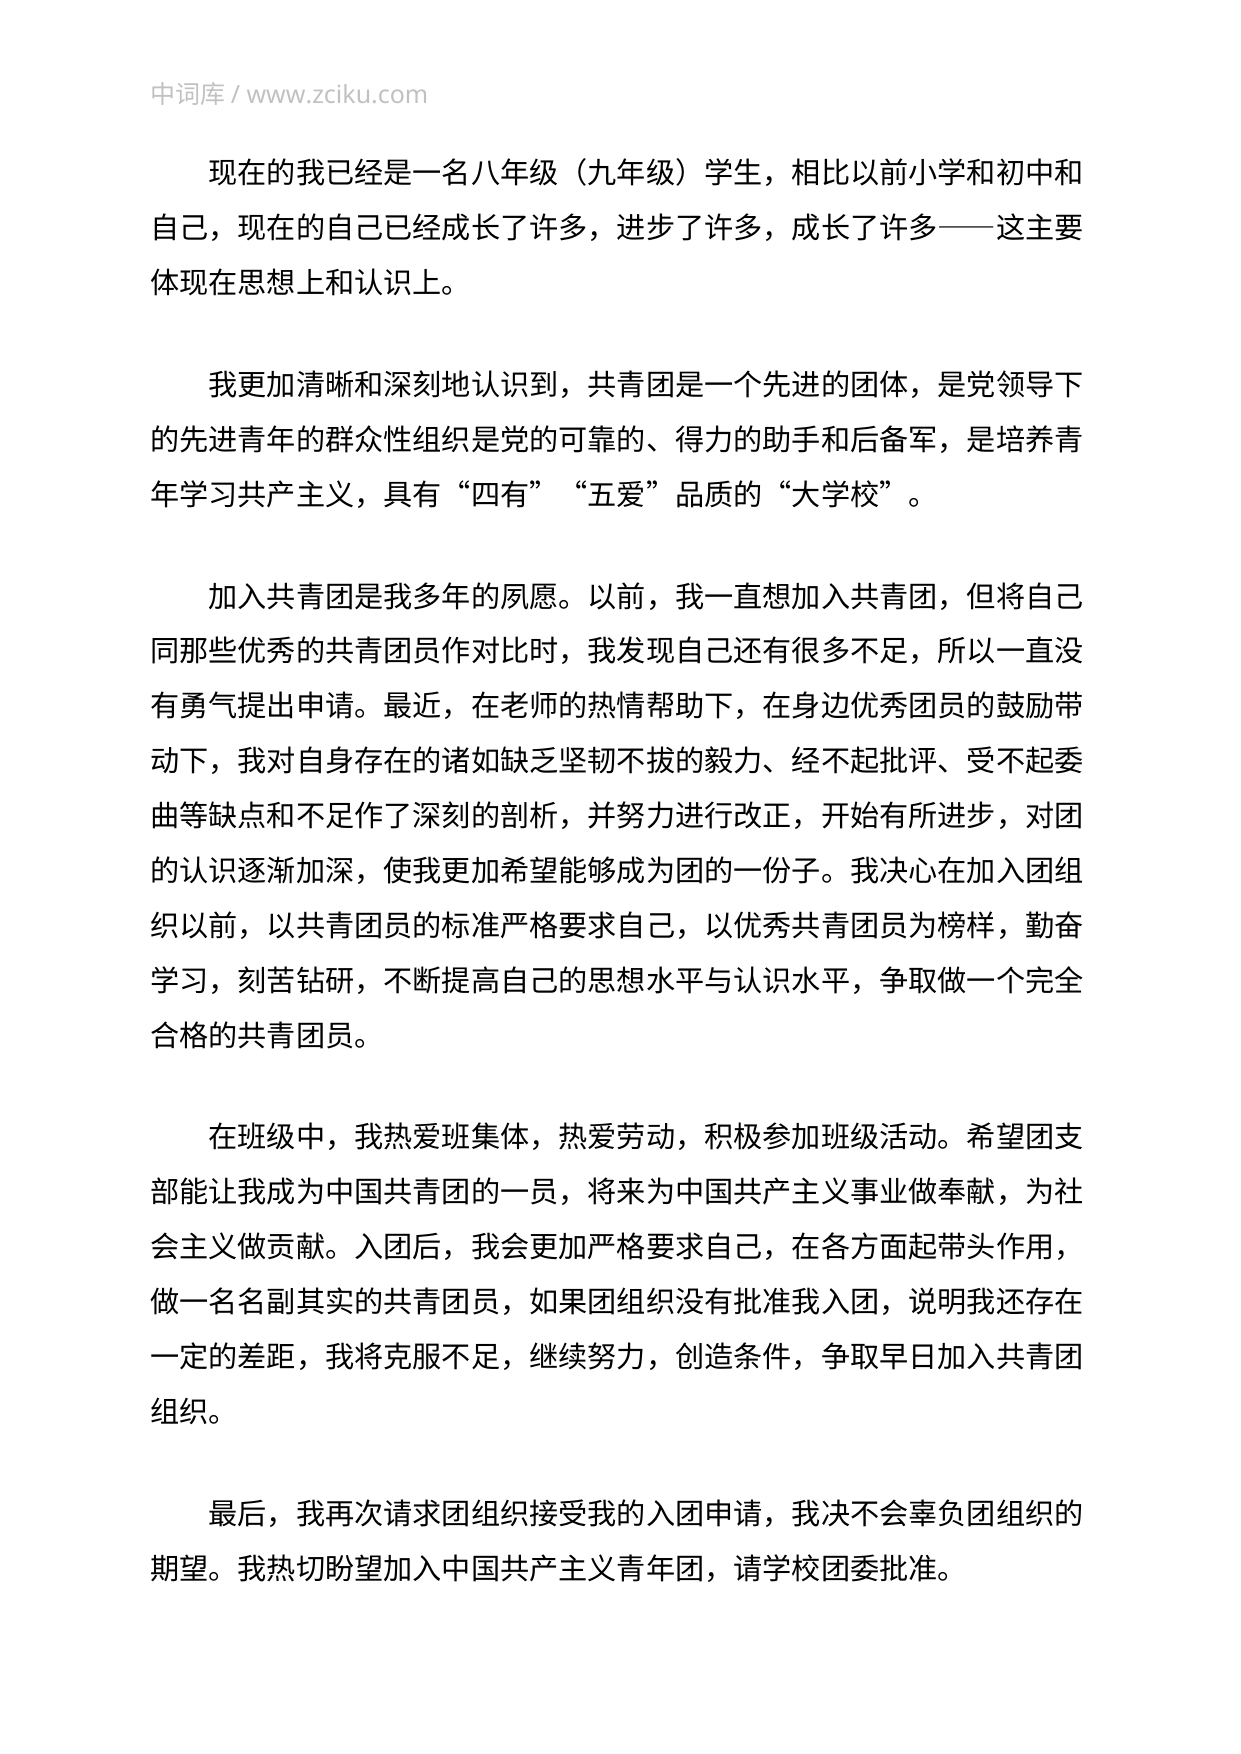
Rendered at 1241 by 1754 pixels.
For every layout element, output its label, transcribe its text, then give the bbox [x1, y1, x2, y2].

text 现在的我已经是一名八年级（九年级）学生，相比以前小学和初中和自己，现在的自己已经成长了许多，进步了许多，成长了许多——这主要体现在思想上和认识上。 [150, 150, 1090, 302]
text 我更加清晰和深刻地认识到，共青团是一个先进的团体，是党领导下的先进青年的群众性组织是党的可靠的、得力的助手和后备军，是培养青年学习共产主义，具有“四有”“五爱”品质的“大学校”。 [150, 362, 1090, 514]
text 最后，我再次请求团组织接受我的入团申请，我决不会辜负团组织的期望。我热切盼望加入中国共产主义青年团，请学校团委批准。 [150, 1490, 1090, 1587]
text 加入共青团是我多年的夙愿。以前，我一直想加入共青团，但将自己同那些优秀的共青团员作对比时，我发现自己还有很多不足，所以一直没有勇气提出申请。最近，在老师的热情帮助下，在身边优秀团员的鼓励带动下，我对自身存在的诸如缺乏坚韧不拔的毅力、经不起批评、受不起委曲等缺点和不足作了深刻的剖析，并努力进行改正，开始有所进步，对团的认识逐渐加深，使我更加希望能够成为团的一份子。我决心在加入团组织以前，以共青团员的标准严格要求自己，以优秀共青团员为榜样，勤奋学习，刻苦钻研，不断提高自己的思想水平与认识水平，争取做一个完全合格的共青团员。 [150, 573, 1090, 1054]
text 在班级中，我热爱班集体，热爱劳动，积极参加班级活动。希望团支部能让我成为中国共青团的一员，将来为中国共产主义事业做奉献，为社会主义做贡献。入团后，我会更加严格要求自己，在各方面起带头作用，做一名名副其实的共青团员，如果团组织没有批准我入团，说明我还存在一定的差距，我将克服不足，继续努力，创造条件，争取早日加入共青团组织。 [150, 1114, 1090, 1431]
